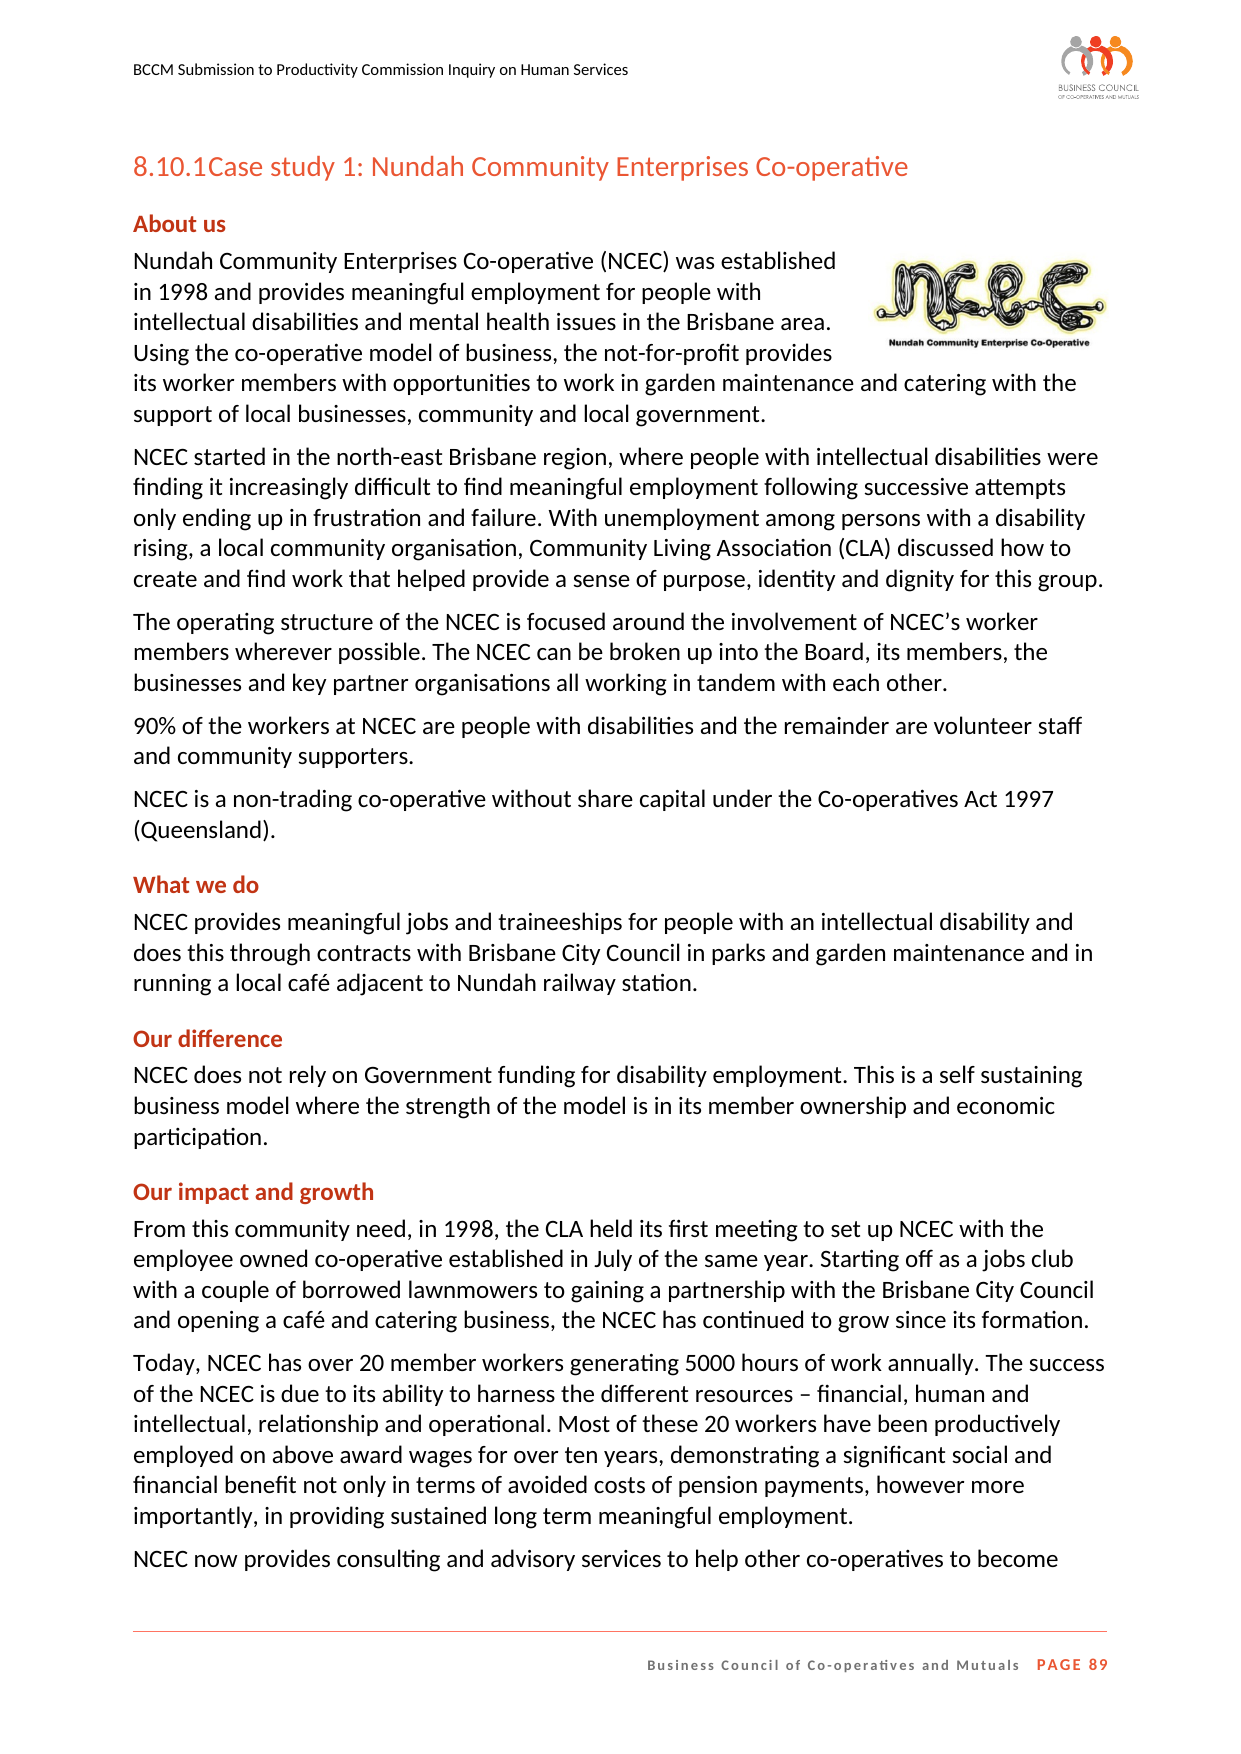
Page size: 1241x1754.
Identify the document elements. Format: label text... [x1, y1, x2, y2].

subtitle Our difference [133, 1023, 1107, 1053]
text NCEC started in the north-east Brisbane region, where people with intellectual disabilities were finding it increasingly difficult to find meaningful employment following successive attempts only ending up in frustration and failure. With unemployment among persons with a disability rising, a local community organisation, Community Living Association (CLA) discussed how to create and find work that helped provide a sense of purpose, identity and dignity for this group. [133, 441, 1107, 593]
subtitle Case study 1: Nundah Community Enterprises Co-operative [133, 148, 1107, 183]
text NCEC does not rely on Government funding for disability employment. This is a self sustaining business model where the strength of the model is in its member ownership and economic participation. [133, 1059, 1107, 1151]
text Nundah Community Enterprises Co-operative (NCEC) was established in 1998 and provides meaningful employment for people with intellectual disabilities and mental health issues in the Brisbane area. Using the co-operative model of business, the not-for-profit provides its worker members with opportunities to work in garden maintenance and catering with the support of local businesses, community and local government. [133, 245, 1107, 428]
subtitle What we do [133, 869, 1107, 900]
text 90% of the workers at NCEC are people with disabilities and the remainder are volunteer staff and community supporters. [133, 710, 1107, 771]
text The operating structure of the NCEC is focused around the involvement of NCEC’s worker members wherever possible. The NCEC can be broken up into the Board, its members, the businesses and key partner organisations all working in tandem with each other. [133, 606, 1107, 697]
text NCEC is a non-trading co-operative without share capital under the Co-operatives Act 1997 (Queensland). [133, 783, 1107, 844]
text NCEC provides meaningful jobs and traineeships for people with an intellectual disability and does this through contracts with Brisbane City Council in parks and garden maintenance and in running a local café adjacent to Nundah railway station. [133, 906, 1107, 998]
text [133, 1543, 1107, 1574]
subtitle Our impact and growth [133, 1176, 1107, 1207]
picture [868, 245, 1113, 358]
subtitle About us [133, 208, 1107, 239]
text From this community need, in 1998, the CLA held its first meeting to set up NCEC with the employee owned co-operative established in July of the same year. Starting off as a jobs club with a couple of borrowed lawnmowers to gaining a partnership with the Brisbane City Council and opening a café and catering business, the NCEC has continued to grow since its formation. [133, 1213, 1107, 1335]
text Today, NCEC has over 20 member workers generating 5000 hours of work annually. The success of the NCEC is due to its ability to harness the different resources – financial, human and intellectual, relationship and operational. Most of these 20 workers have been productively employed on above award wages for over ten years, demonstrating a significant social and financial benefit not only in terms of avoided costs of pension payments, however more importantly, in providing sustained long term meaningful employment. [133, 1347, 1107, 1531]
